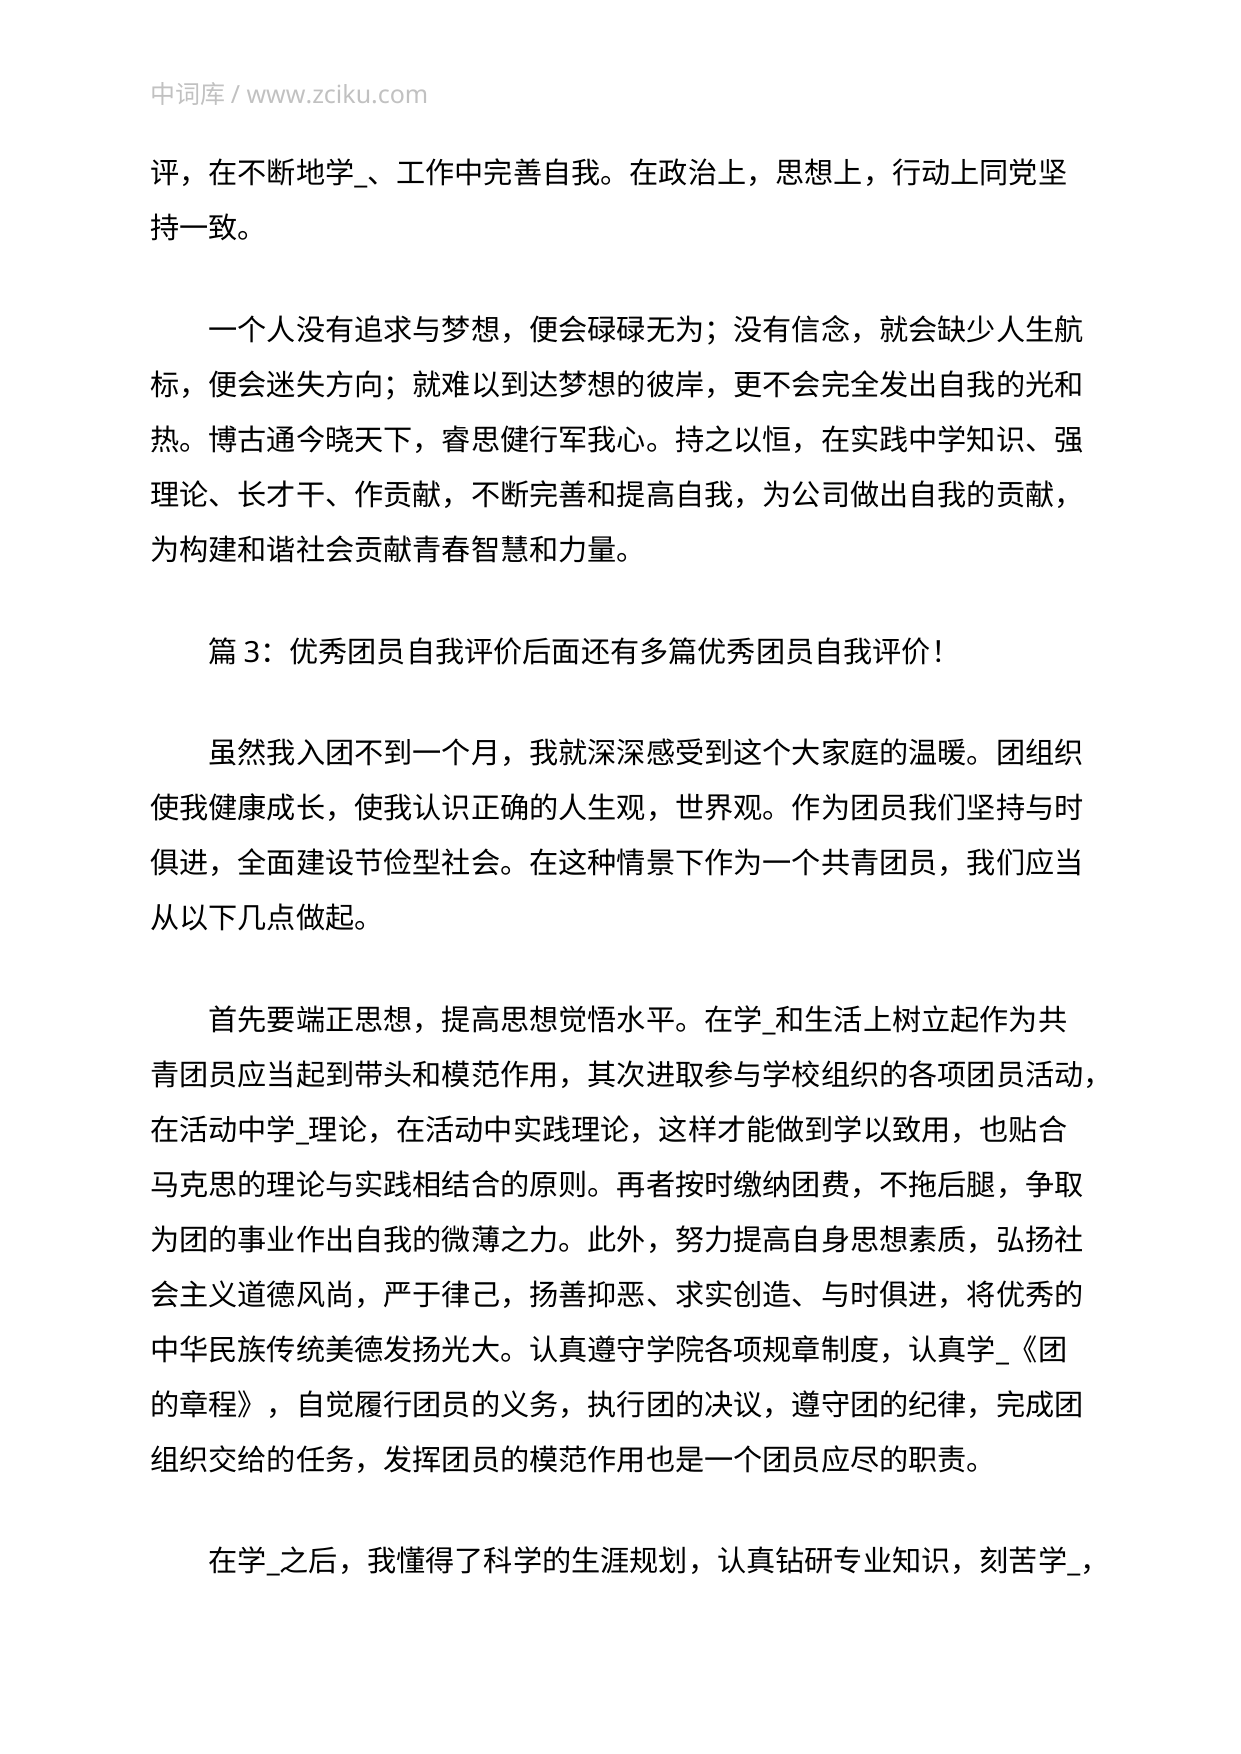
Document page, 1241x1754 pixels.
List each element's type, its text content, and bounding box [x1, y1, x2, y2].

text 一个人没有追求与梦想，便会碌碌无为；没有信念，就会缺少人生航标，便会迷失方向；就难以到达梦想的彼岸，更不会完全发出自我的光和热。博古通今晓天下，睿思健行军我心。持之以恒，在实践中学知识、强理论、长才干、作贡献，不断完善和提高自我，为公司做出自我的贡献，为构建和谐社会贡献青春智慧和力量。 [150, 307, 1090, 569]
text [150, 150, 1090, 247]
text 首先要端正思想，提高思想觉悟水平。在学_和生活上树立起作为共青团员应当起到带头和模范作用，其次进取参与学校组织的各项团员活动，在活动中学_理论，在活动中实践理论，这样才能做到学以致用，也贴合马克思的理论与实践相结合的原则。再者按时缴纳团费，不拖后腿，争取为团的事业作出自我的微薄之力。此外，努力提高自身思想素质，弘扬社会主义道德风尚，严于律己，扬善抑恶、求实创造、与时俱进，将优秀的中华民族传统美德发扬光大。认真遵守学院各项规章制度，认真学_《团的章程》，自觉履行团员的义务，执行团的决议，遵守团的纪律，完成团组织交给的任务，发挥团员的模范作用也是一个团员应尽的职责。 [150, 997, 1090, 1478]
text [150, 1538, 1090, 1580]
text 篇3：优秀团员自我评价后面还有多篇优秀团员自我评价！ [150, 628, 1090, 671]
text 虽然我入团不到一个月，我就深深感受到这个大家庭的温暖。团组织使我健康成长，使我认识正确的人生观，世界观。作为团员我们坚持与时俱进，全面建设节俭型社会。在这种情景下作为一个共青团员，我们应当从以下几点做起。 [150, 730, 1090, 937]
